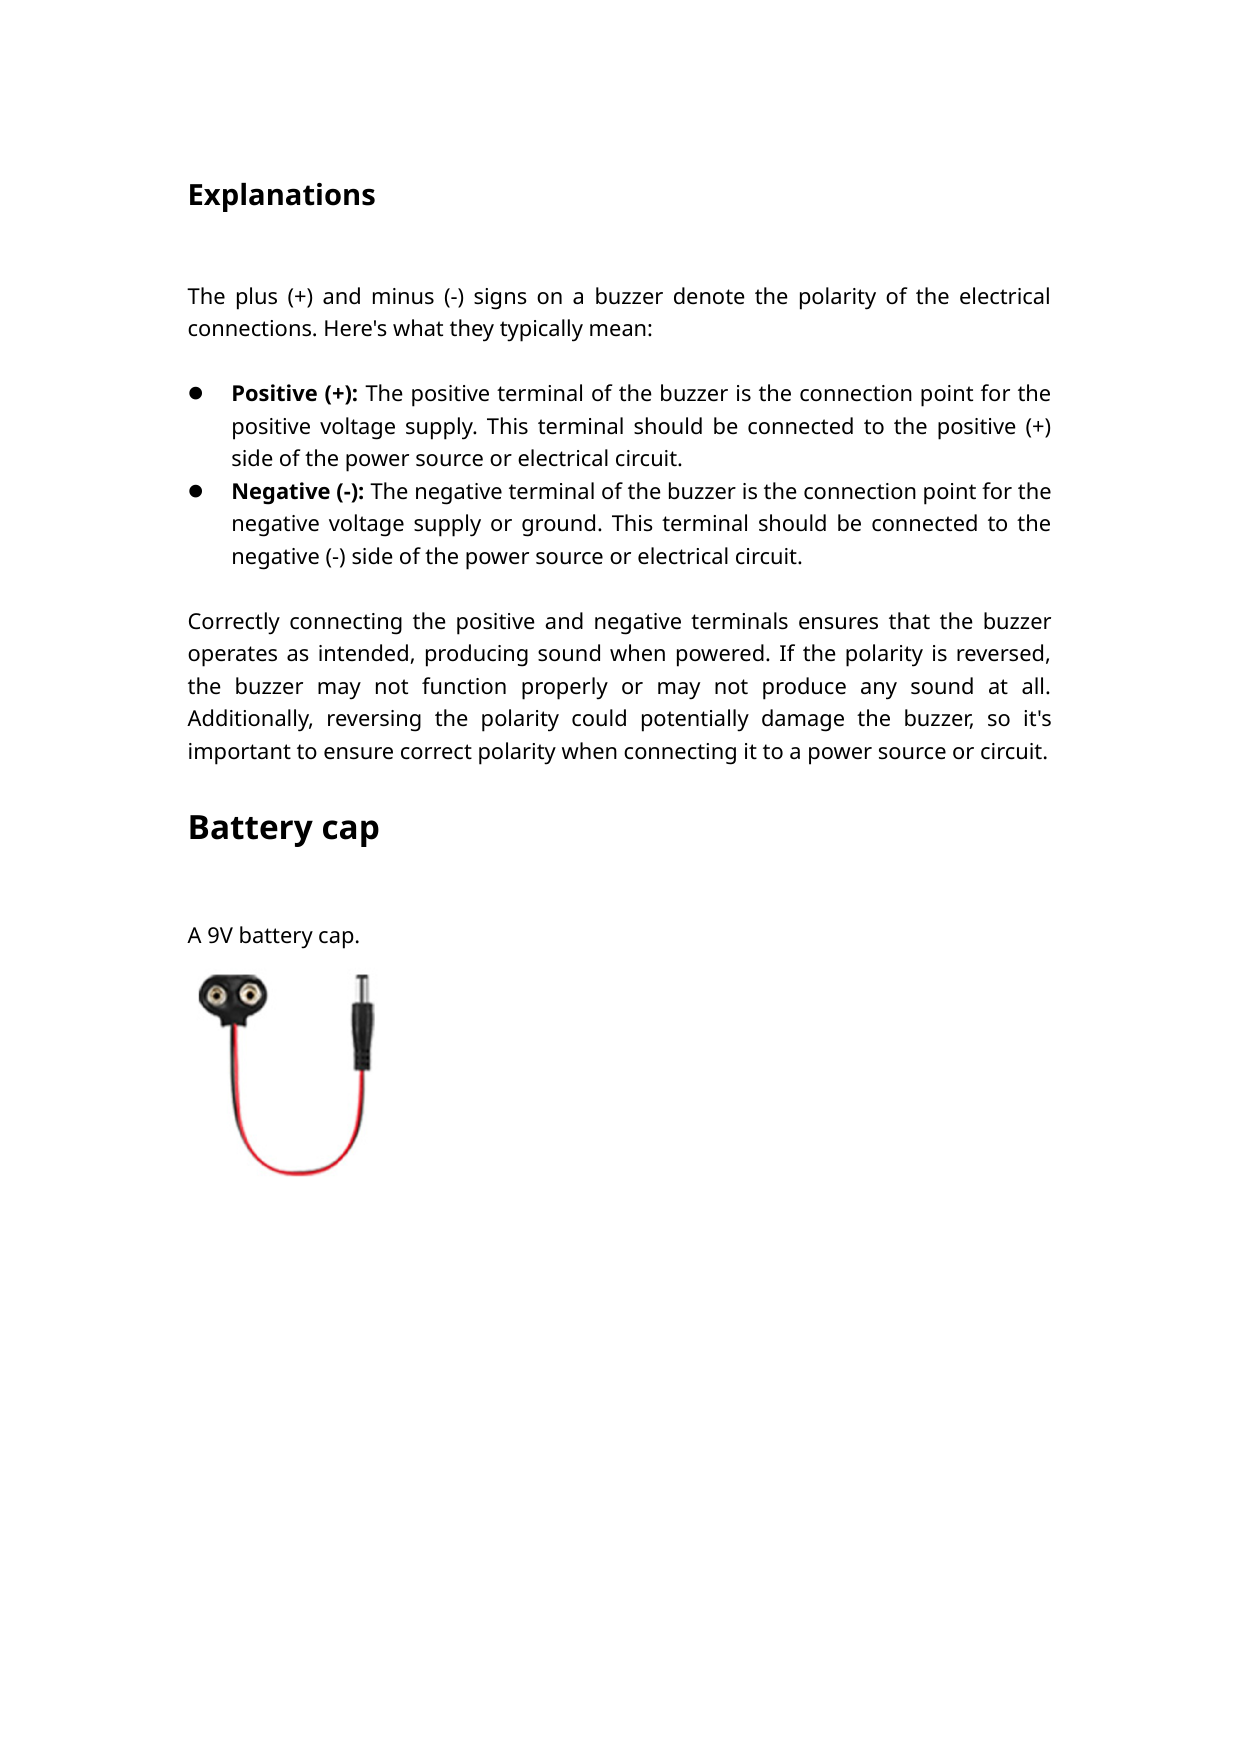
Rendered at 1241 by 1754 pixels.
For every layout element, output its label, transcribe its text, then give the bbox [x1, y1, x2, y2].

list Positive (+): The positive terminal of the buzzer is the connection point for the positive voltage supply. This terminal should be connected to the positive (+) side of the power source or electrical circuit. [187, 377, 1053, 474]
text A 9V battery cap. [187, 919, 1053, 952]
text The plus (+) and minus (-) signs on a buzzer denote the polarity of the electrical connections. Here's what they typically mean: [187, 279, 1053, 344]
subtitle Explanations [187, 162, 1053, 227]
subtitle Battery cap [187, 794, 1053, 859]
list Negative (-): The negative terminal of the buzzer is the connection point for the negative voltage supply or ground. This terminal should be connected to the negative (-) side of the power source or electrical circuit. [187, 474, 1053, 572]
text Correctly connecting the positive and negative terminals ensures that the buzzer operates as intended, producing sound when powered. If the polarity is reversed, the buzzer may not function properly or may not produce any sound at all. Additionally, reversing the polarity could potentially damage the buzzer, so it's important to ensure correct polarity when connecting it to a power source or circuit. [187, 604, 1053, 767]
picture [187, 951, 391, 1194]
